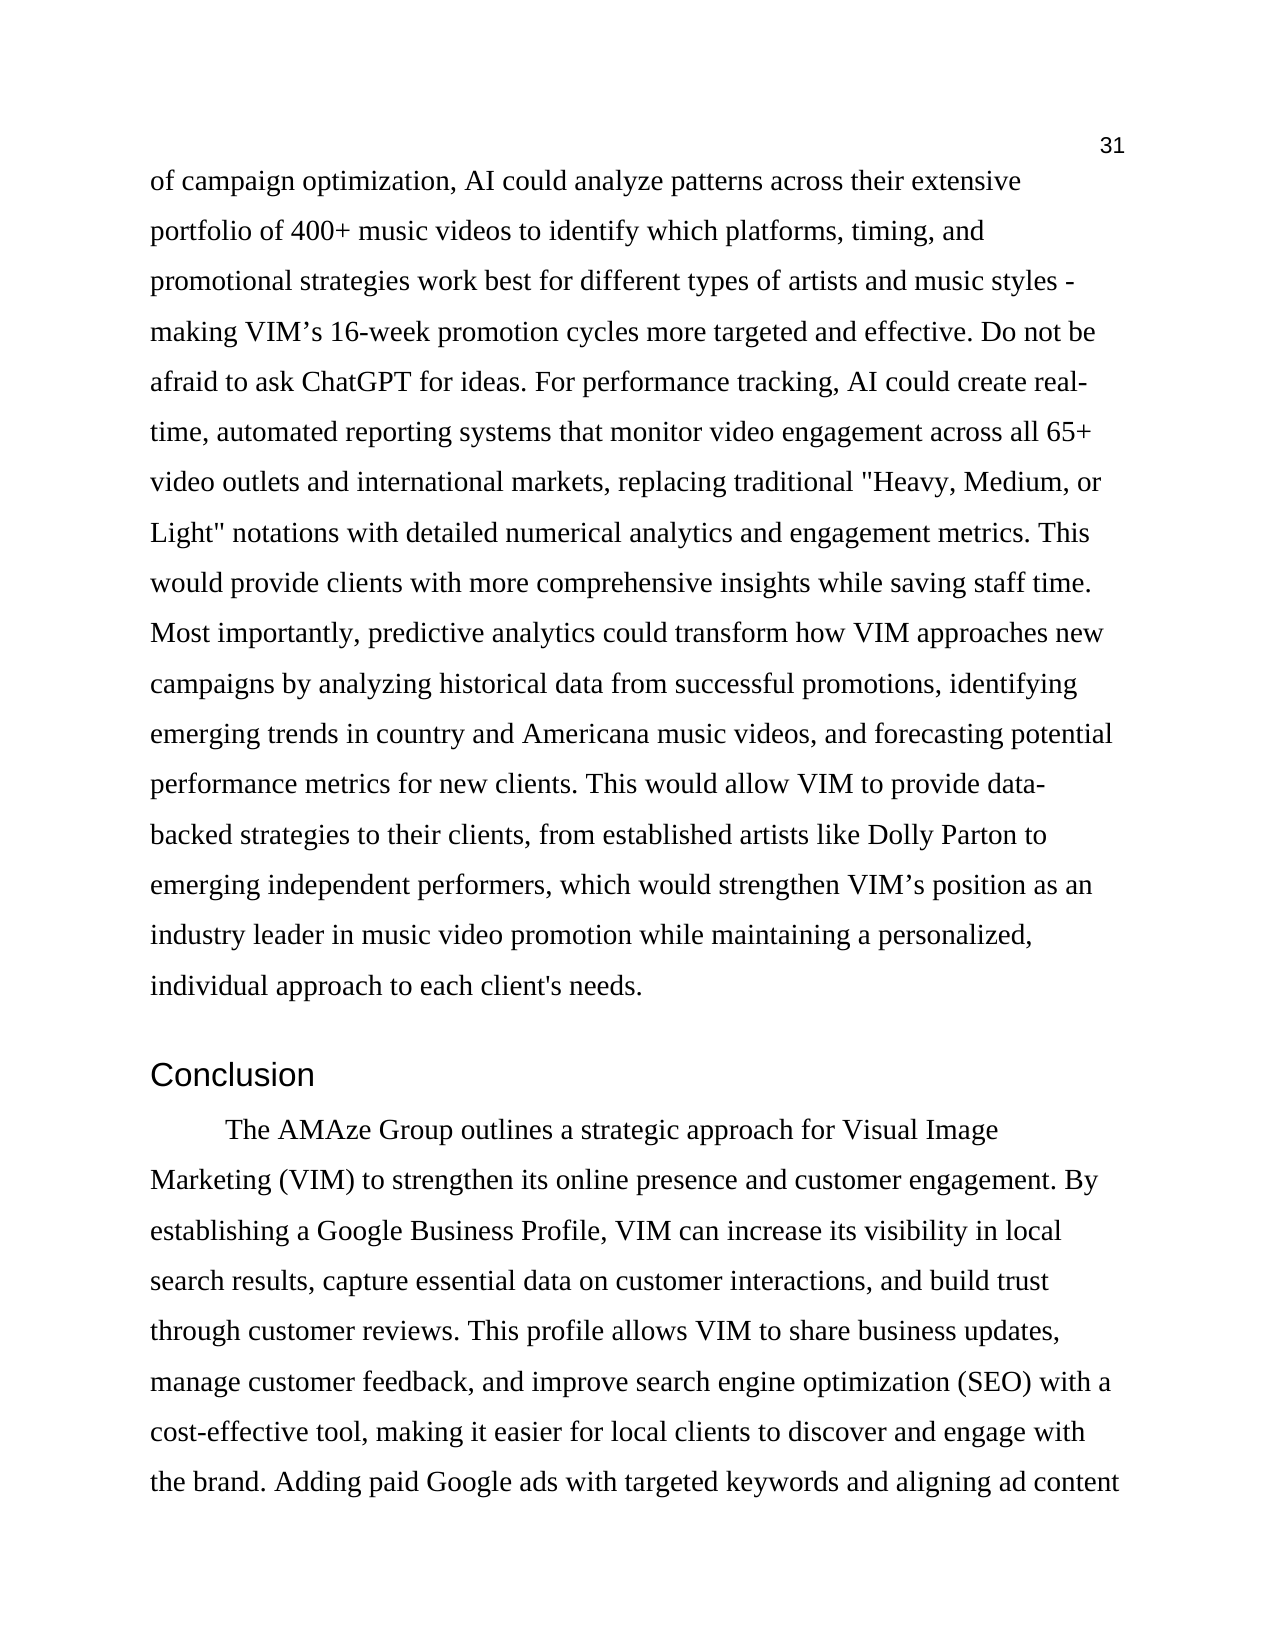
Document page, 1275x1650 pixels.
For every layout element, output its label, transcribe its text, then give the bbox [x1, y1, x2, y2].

subtitle Conclusion [150, 1056, 1125, 1094]
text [150, 163, 1125, 1001]
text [150, 1112, 1125, 1498]
